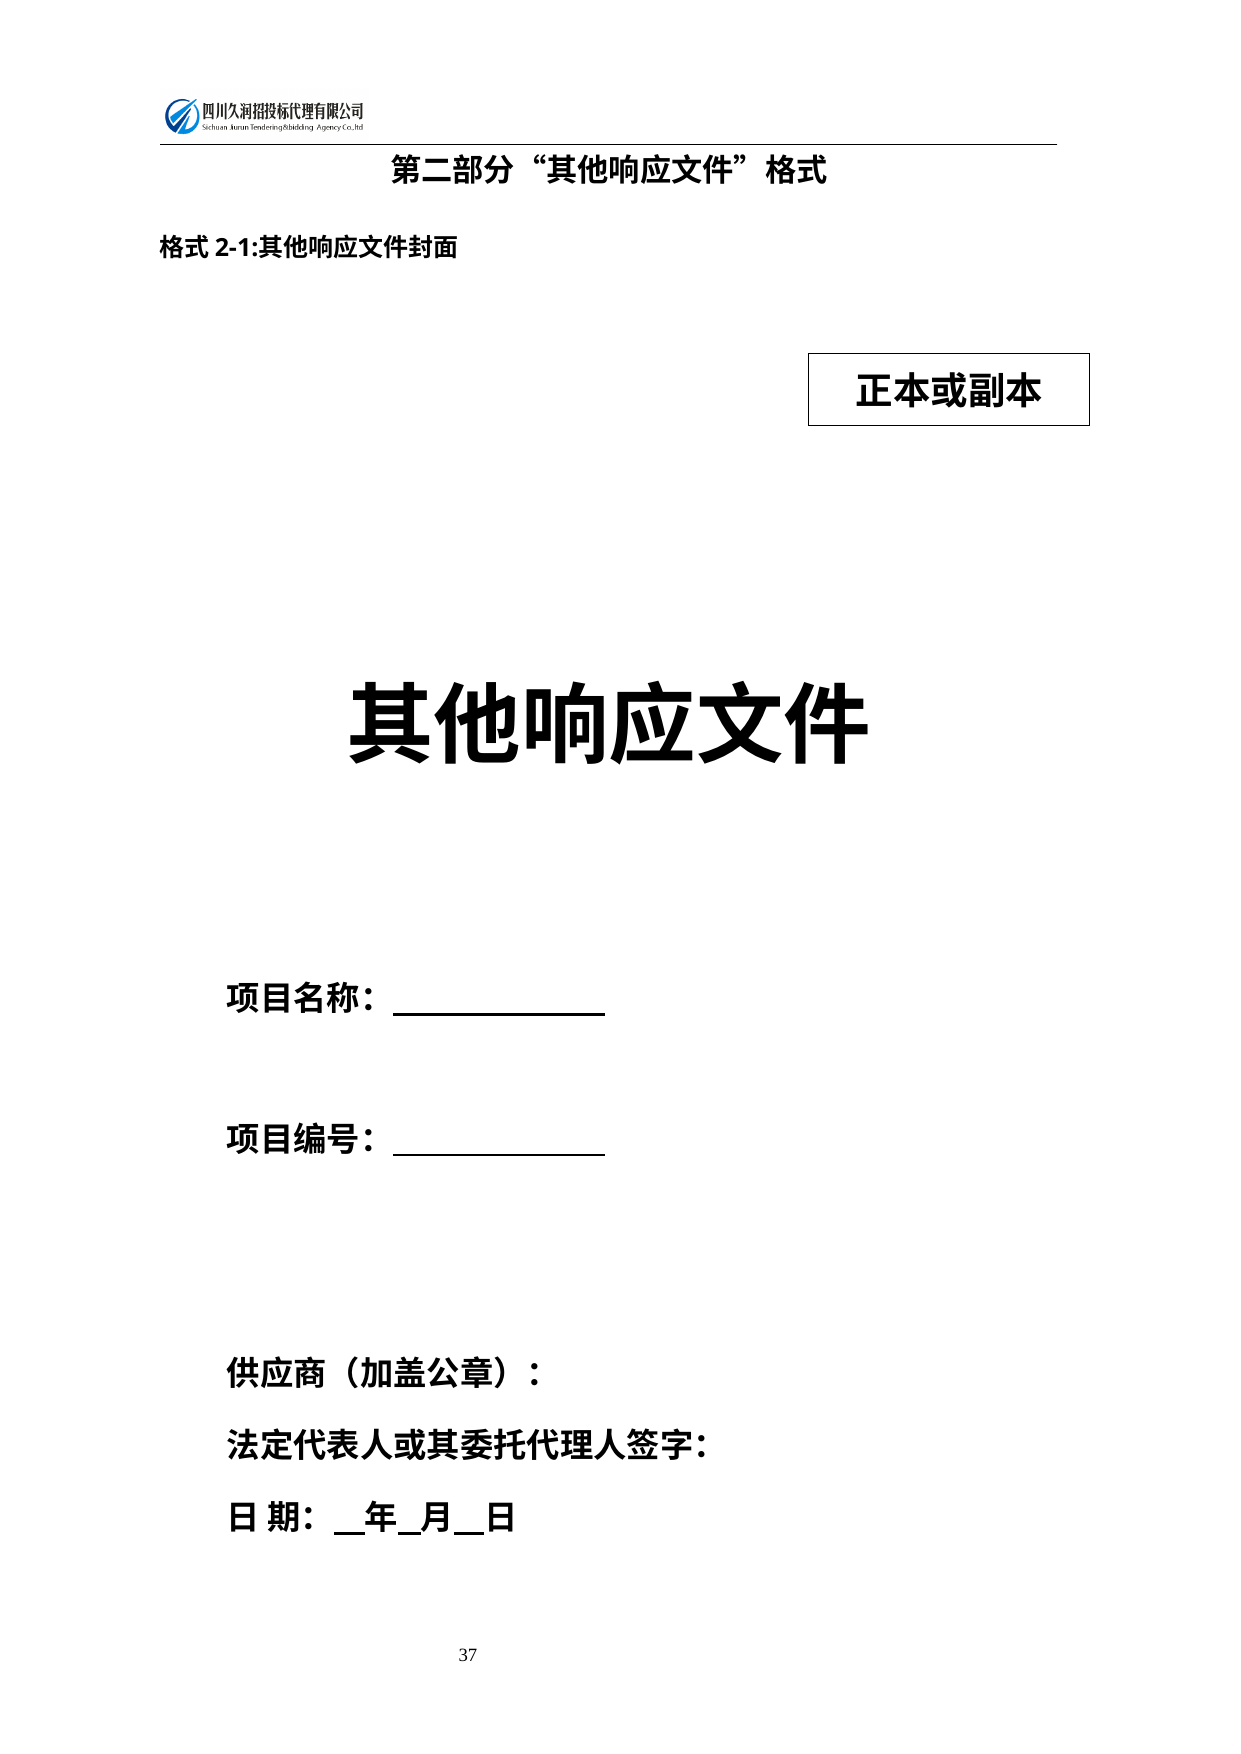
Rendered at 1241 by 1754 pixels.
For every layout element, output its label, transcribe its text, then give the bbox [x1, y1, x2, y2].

text 法定代表人或其委托代理人签字： [159, 1419, 1057, 1467]
text 日 期： 年 月 日 [159, 1491, 1057, 1539]
text 第二部分“其他响应文件”格式 [159, 145, 1057, 191]
text 其他响应文件 [159, 654, 1057, 781]
text 格式2-1:其他响应文件封面 [159, 228, 1057, 264]
text 项目编号： [159, 1112, 1057, 1161]
text 供应商（加盖公章）： [159, 1346, 1057, 1394]
text 项目名称： [159, 972, 1057, 1020]
picture [159, 88, 369, 142]
